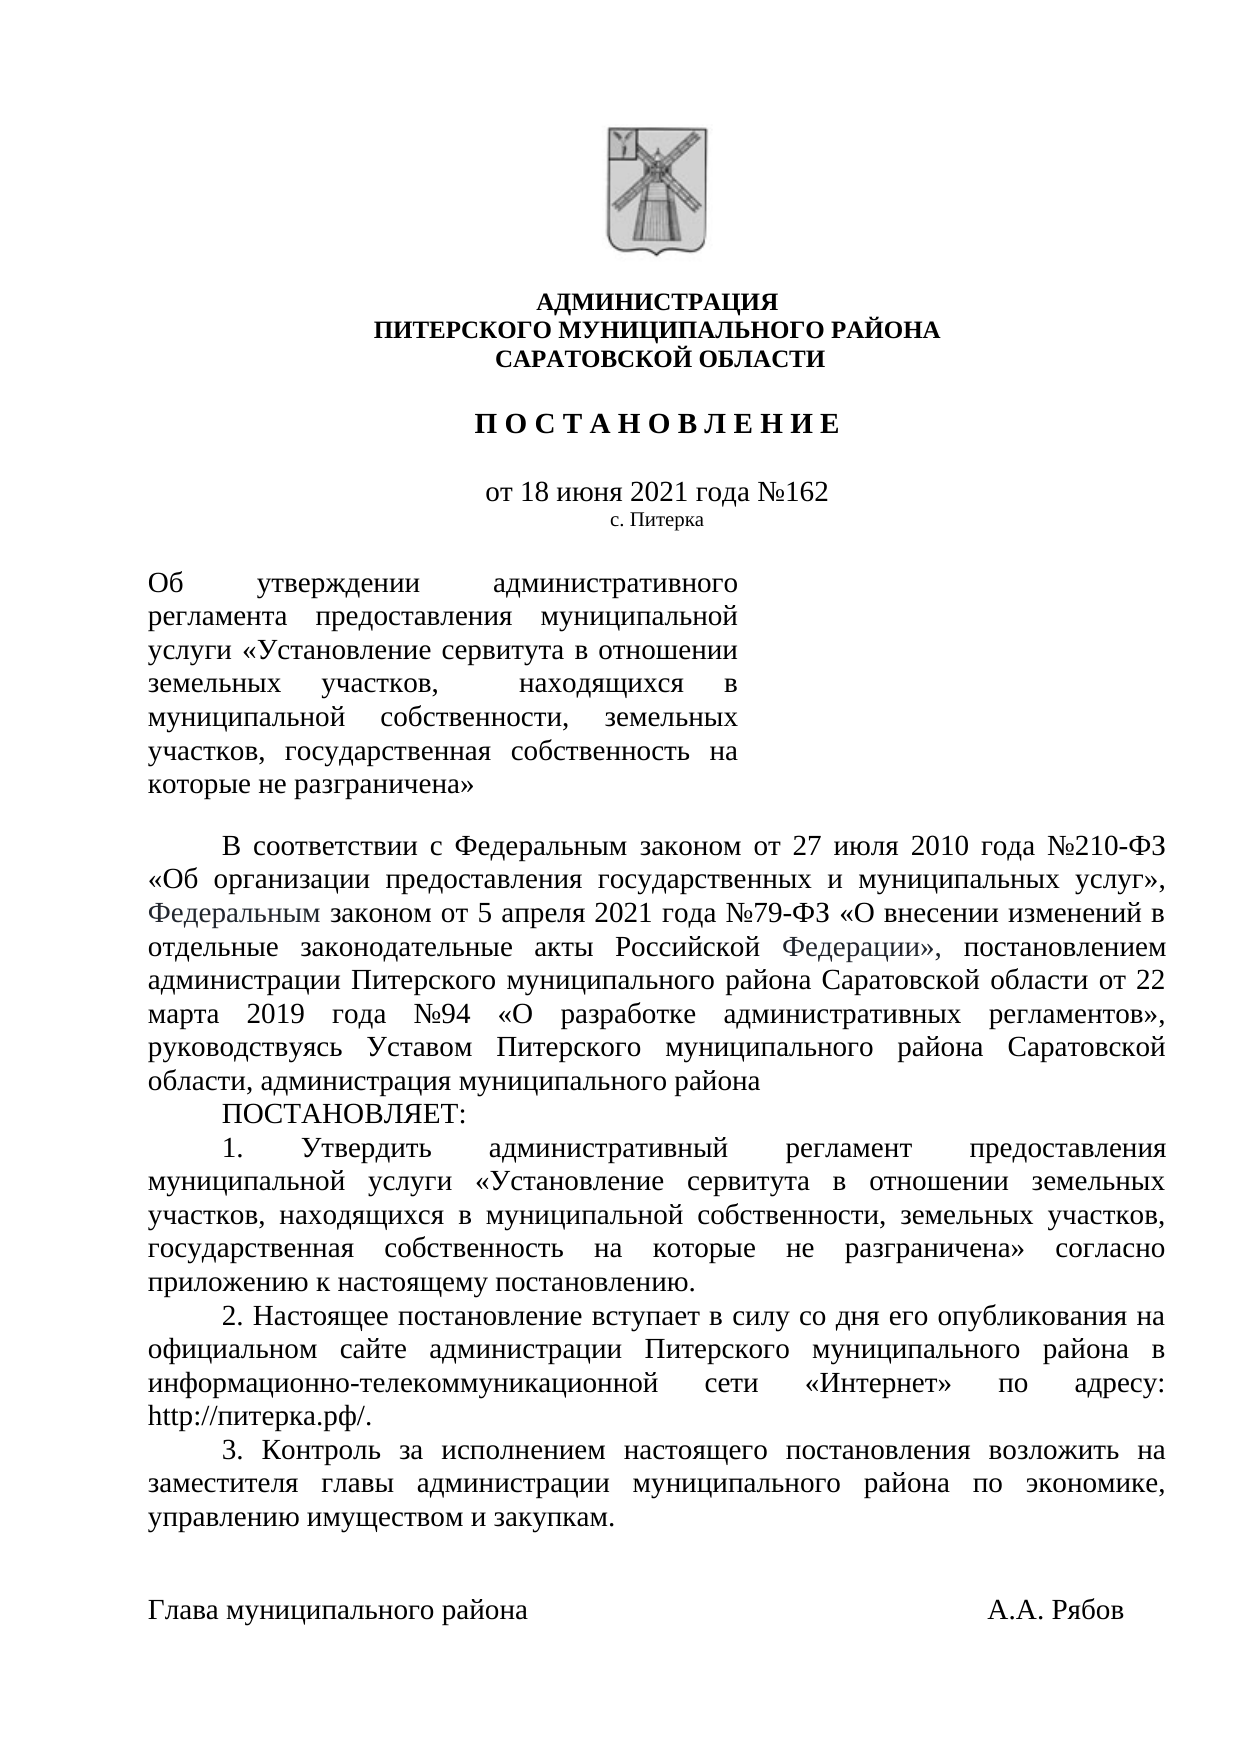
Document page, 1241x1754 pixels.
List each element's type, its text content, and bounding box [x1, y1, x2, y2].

text В соответствии с Федеральным законом от 27 июля 2010 года №210-ФЗ «Об организации предоставления государственных и муниципальных услуг», Федеральным законом от 5 апреля 2021 года №79-ФЗ «О внесении изменений в отдельные законодательные акты Российской Федерации», постановлением администрации Питерского муниципального района Саратовской области от 22 марта 2019 года №94 «О разработке административных регламентов», руководствуясь Уставом Питерского муниципального района Саратовской области, администрация муниципального района [148, 828, 1166, 895]
picture [601, 124, 713, 265]
text П О С Т А Н О В Л Е Н И Е [148, 407, 1166, 440]
text АДМИНИСТРАЦИЯ [148, 287, 1166, 316]
text 2. Настоящее постановление вступает в силу со дня его опубликования на официальном сайте администрации Питерского муниципального района в информационно-телекоммуникационной сети «Интернет» по адресу: http://питерка.рф/. [148, 1298, 1166, 1432]
text САРАТОВСКОЙ ОБЛАСТИ [148, 344, 1166, 373]
text В соответствии с Федеральным законом от 27 июля 2010 года №210-ФЗ «Об организации предоставления государственных и муниципальных услуг», Федеральным законом от 5 апреля 2021 года №79-ФЗ «О внесении изменений в отдельные законодательные акты Российской Федерации», постановлением администрации Питерского муниципального района Саратовской области от 22 марта 2019 года №94 «О разработке административных регламентов», руководствуясь Уставом Питерского муниципального района Саратовской области, администрация муниципального района [148, 929, 1166, 1096]
text от 18 июня 2021 года №162 [148, 474, 1166, 507]
text Глава муниципального района А.А. Рябов [148, 1592, 1167, 1626]
text с. Питерка [148, 507, 1166, 531]
table_header Об утверждении административного регламента предоставления муниципальной услуги «Установление сервитута в отношении земельных участков, находящихся в муниципальной собственности, земельных участков, государственная собственность на которые не разграничена» [136, 531, 1172, 800]
text 3. Контроль за исполнением настоящего постановления возложить на заместителя главы администрации муниципального района по экономике, управлению имуществом и закупкам. [148, 1432, 1166, 1532]
text ПИТЕРСКОГО МУНИЦИПАЛЬНОГО РАЙОНА [148, 316, 1166, 344]
text ПОСТАНОВЛЯЕТ: [148, 1096, 1166, 1130]
text 1. Утвердить административный регламент предоставления муниципальной услуги «Установление сервитута в отношении земельных участков, находящихся в муниципальной собственности, земельных участков, государственная собственность на которые не разграничена» согласно приложению к настоящему постановлению. [148, 1130, 1166, 1298]
